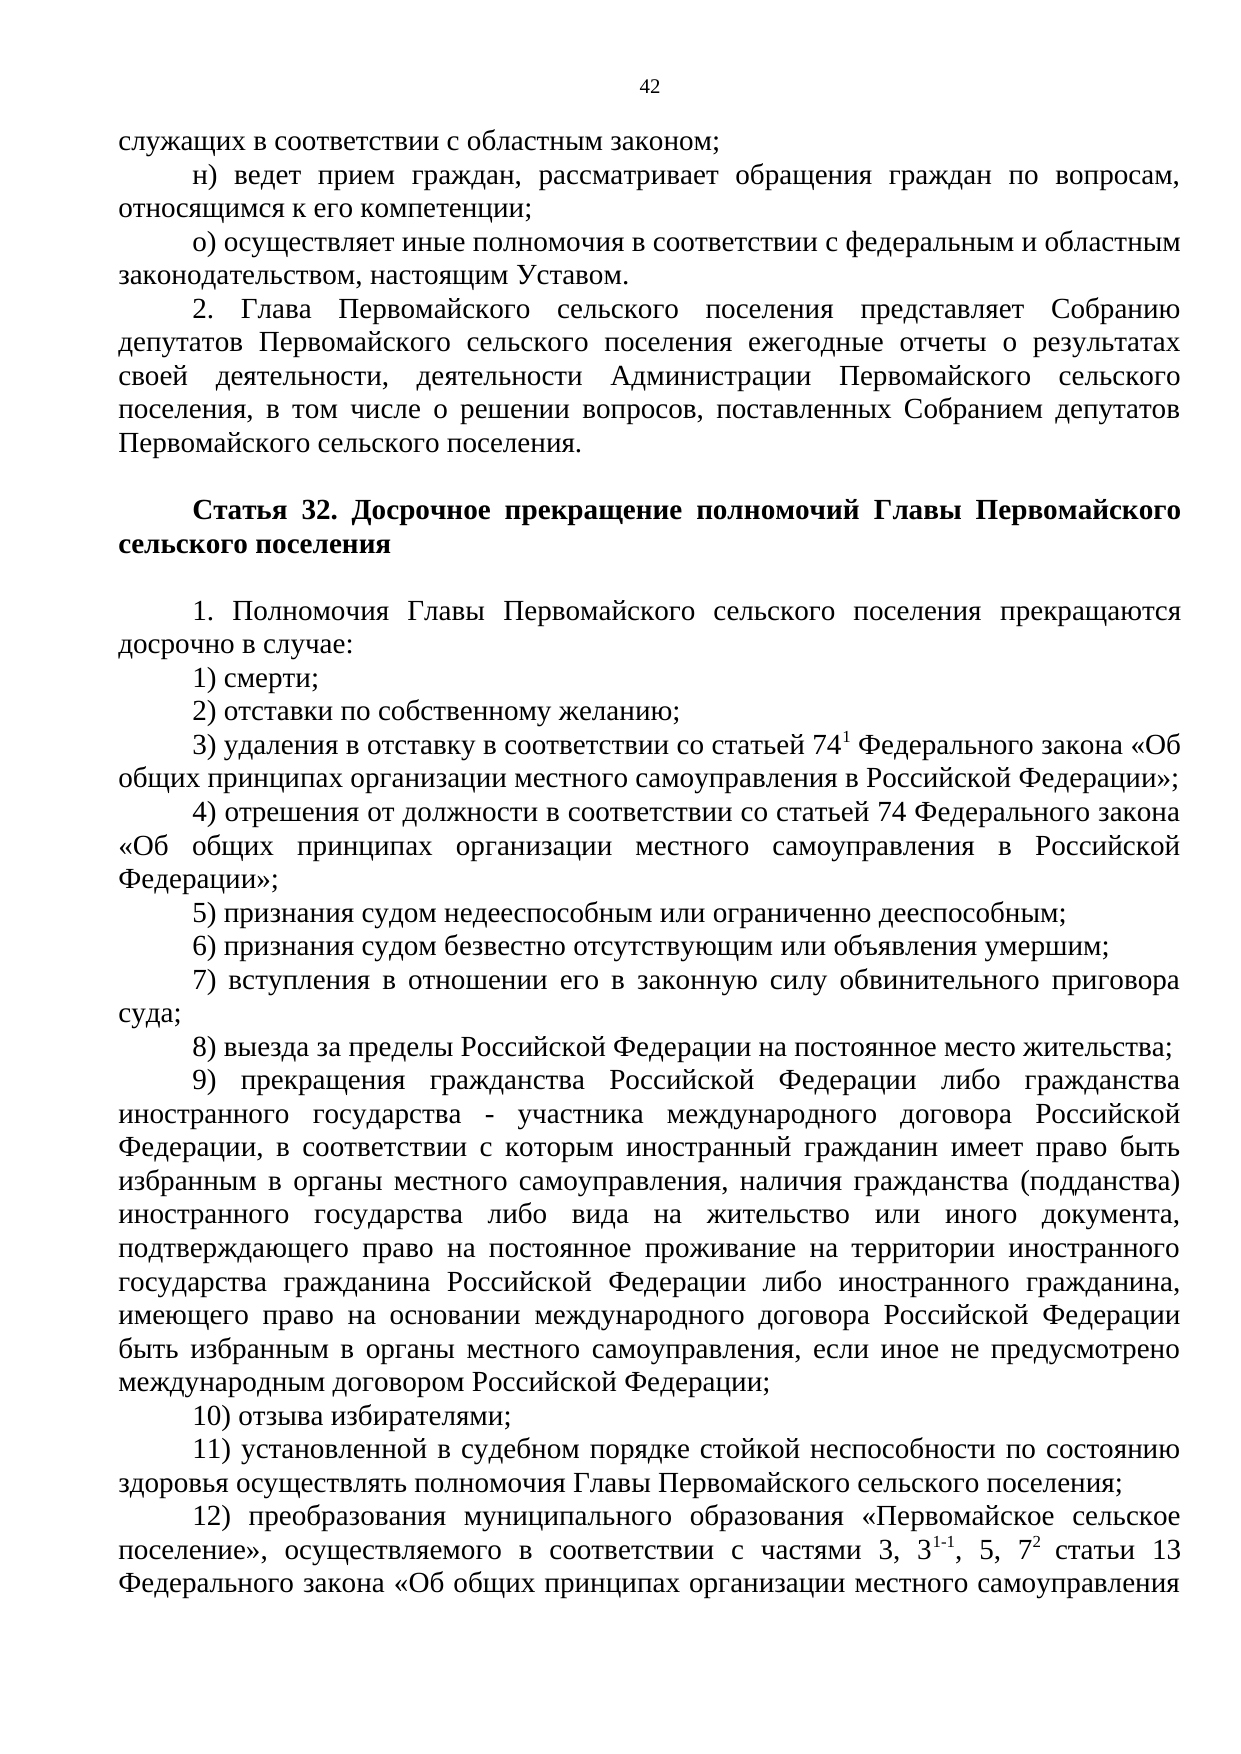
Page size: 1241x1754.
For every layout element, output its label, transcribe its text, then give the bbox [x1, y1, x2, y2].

text 4) отрешения от должности в соответствии со статьей 74 Федерального закона «Об общих принципах организации местного самоуправления в Российской Федерации»; [118, 794, 1181, 895]
text 5) признания судом недееспособным или ограниченно дееспособным; [118, 895, 1181, 928]
text 2. Глава Первомайского сельского поселения представляет Собранию депутатов Первомайского сельского поселения ежегодные отчеты о результатах своей деятельности, деятельности Администрации Первомайского сельского поселения, в том числе о решении вопросов, поставленных Собранием депутатов Первомайского сельского поселения. [118, 291, 1181, 459]
text 7) вступления в отношении его в законную силу обвинительного приговора суда; [118, 962, 1181, 1029]
text 2) отставки по собственному желанию; [118, 693, 1181, 727]
text 8) выезда за пределы Российской Федерации на постоянное место жительства; [118, 1029, 1181, 1062]
text 10) отзыва избирателями; [118, 1398, 1181, 1431]
text 6) признания судом безвестно отсутствующим или объявления умершим; [118, 928, 1181, 962]
text Статья 32. Досрочное прекращение полномочий Главы Первомайского сельского поселения [118, 492, 1181, 559]
text о) осуществляет иные полномочия в соответствии с федеральным и областным законодательством, настоящим Уставом. [118, 224, 1181, 291]
text 11) установленной в судебном порядке стойкой неспособности по состоянию здоровья осуществлять полномочия Главы Первомайского сельского поселения; [118, 1431, 1181, 1498]
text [118, 1498, 1181, 1599]
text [118, 123, 1181, 157]
text 9) прекращения гражданства Российской Федерации либо гражданства иностранного государства - участника международного договора Российской Федерации, в соответствии с которым иностранный гражданин имеет право быть избранным в органы местного самоуправления, наличия гражданства (подданства) иностранного государства либо вида на жительство или иного документа, подтверждающего право на постоянное проживание на территории иностранного государства гражданина Российской Федерации либо иностранного гражданина, имеющего право на основании международного договора Российской Федерации быть избранным в органы местного самоуправления, если иное не предусмотрено международным договором Российской Федерации; [118, 1062, 1181, 1398]
text 1. Полномочия Главы Первомайского сельского поселения прекращаются досрочно в случае: [118, 593, 1181, 660]
text 1) смерти; [118, 660, 1181, 693]
text н) ведет прием граждан, рассматривает обращения граждан по вопросам, относящимся к его компетенции; [118, 157, 1181, 224]
text 3) удаления в отставку в соответствии со статьей 741 Федерального закона «Об общих принципах организации местного самоуправления в Российской Федерации»; [118, 727, 1181, 794]
